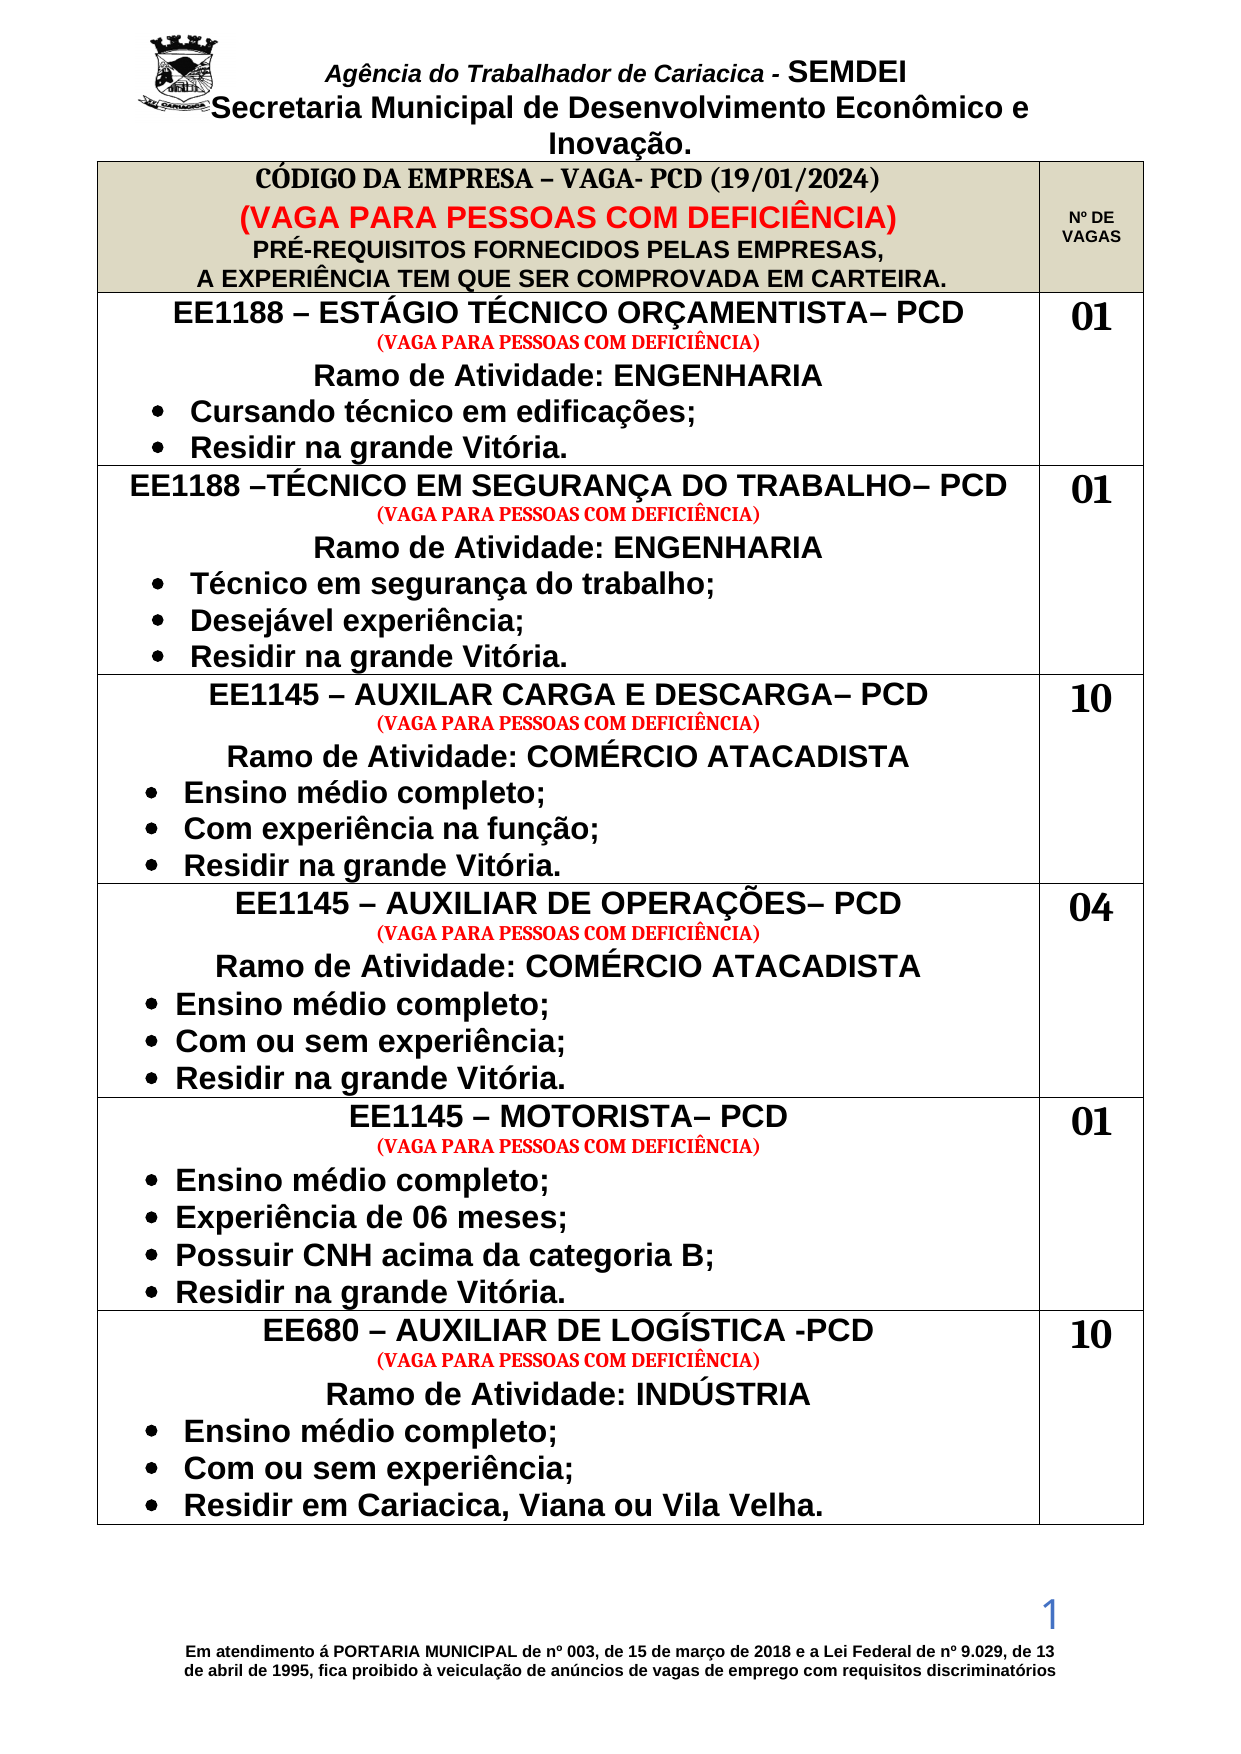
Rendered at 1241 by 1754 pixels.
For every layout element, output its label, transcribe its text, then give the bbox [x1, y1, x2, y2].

table_cell EE1188 – ESTÁGIO TÉCNICO ORÇAMENTISTA– PCD (VAGA PARA PESSOAS COM DEFICIÊNCIA) Ramo de Atividade: ENGENHARIA Cursando técnico em edificações; Residir na grande Vitória. [98, 293, 1039, 465]
table_cell 10 [1040, 1311, 1143, 1524]
table_cell 01 [1040, 1098, 1143, 1310]
picture [134, 31, 237, 123]
table_header Nº DE VAGAS [1040, 162, 1143, 292]
table_header CÓDIGO DA EMPRESA – VAGA- PCD (19/01/2024) (VAGA PARA PESSOAS COM DEFICIÊNCIA) PRÉ-REQUISITOS FORNECIDOS PELAS EMPRESAS, A EXPERIÊNCIA TEM QUE SER COMPROVADA EM CARTEIRA. [98, 162, 1039, 292]
table_cell 04 [1040, 884, 1143, 1097]
table_cell 10 [1040, 675, 1143, 883]
table_cell EE1188 –TÉCNICO EM SEGURANÇA DO TRABALHO– PCD (VAGA PARA PESSOAS COM DEFICIÊNCIA) Ramo de Atividade: ENGENHARIA Técnico em segurança do trabalho; Desejável experiência; Residir na grande Vitória. [98, 466, 1039, 674]
table_cell EE1145 – AUXILIAR DE OPERAÇÕES– PCD (VAGA PARA PESSOAS COM DEFICIÊNCIA) Ramo de Atividade: COMÉRCIO ATACADISTA Ensino médio completo; Com ou sem experiência; Residir na grande Vitória. [98, 884, 1039, 1097]
table_cell EE680 – AUXILIAR DE LOGÍSTICA -PCD (VAGA PARA PESSOAS COM DEFICIÊNCIA) Ramo de Atividade: INDÚSTRIA Ensino médio completo; Com ou sem experiência; Residir em Cariacica, Viana ou Vila Velha. [98, 1311, 1039, 1524]
table_cell EE1145 – MOTORISTA– PCD (VAGA PARA PESSOAS COM DEFICIÊNCIA) Ensino médio completo; Experiência de 06 meses; Possuir CNH acima da categoria B; Residir na grande Vitória. [98, 1098, 1039, 1310]
table_cell 01 [1040, 466, 1143, 674]
table_cell 01 [1040, 293, 1143, 465]
table_cell EE1145 – AUXILAR CARGA E DESCARGA– PCD (VAGA PARA PESSOAS COM DEFICIÊNCIA) Ramo de Atividade: COMÉRCIO ATACADISTA Ensino médio completo; Com experiência na função; Residir na grande Vitória. [98, 675, 1039, 883]
